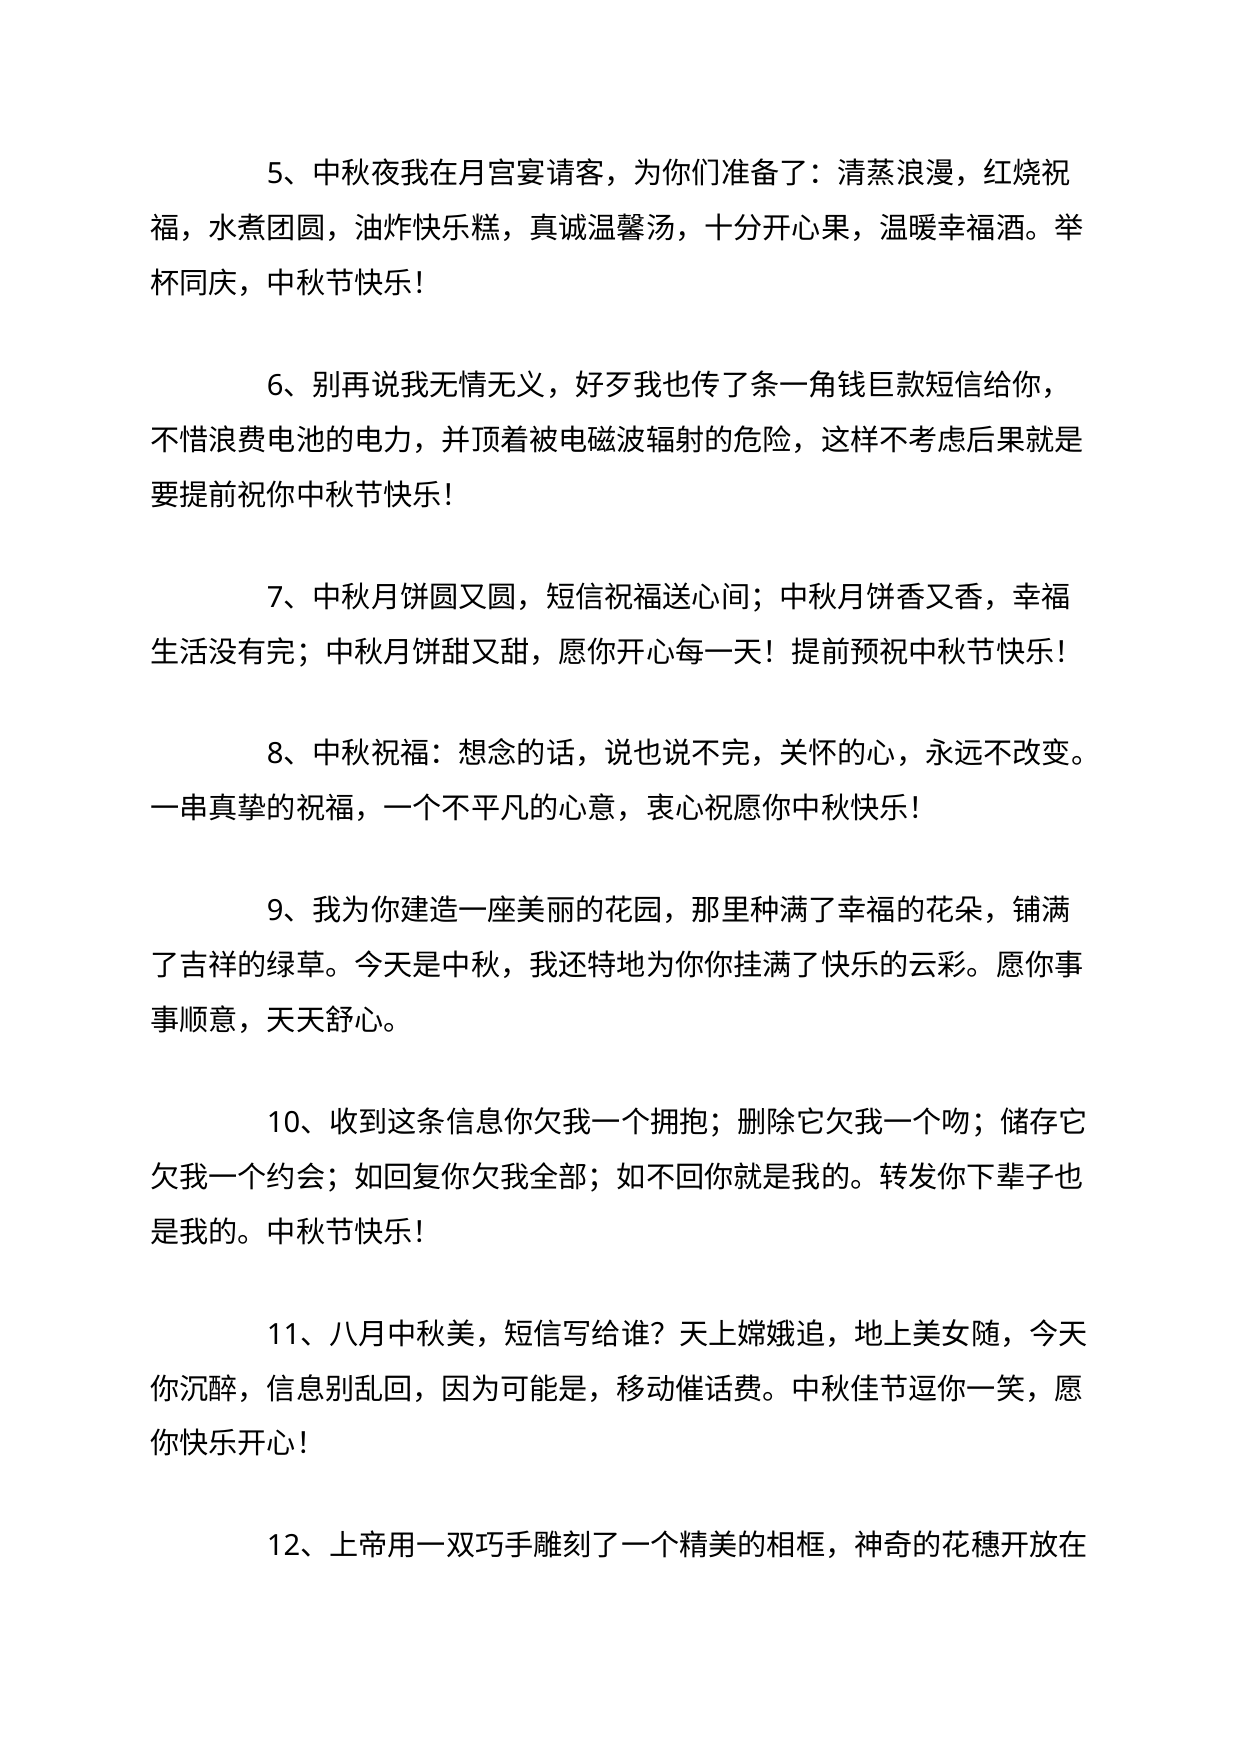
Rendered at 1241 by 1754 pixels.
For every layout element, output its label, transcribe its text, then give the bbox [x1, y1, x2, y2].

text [150, 1522, 1090, 1564]
text 10、收到这条信息你欠我一个拥抱；删除它欠我一个吻；储存它欠我一个约会；如回复你欠我全部；如不回你就是我的。转发你下辈子也是我的。中秋节快乐！ [150, 1098, 1090, 1251]
text 11、八月中秋美，短信写给谁？天上嫦娥追，地上美女随，今天你沉醉，信息别乱回，因为可能是，移动催话费。中秋佳节逗你一笑，愿你快乐开心！ [150, 1310, 1090, 1462]
text 6、别再说我无情无义，好歹我也传了条一角钱巨款短信给你，不惜浪费电池的电力，并顶着被电磁波辐射的危险，这样不考虑后果就是要提前祝你中秋节快乐！ [150, 362, 1090, 514]
text 7、中秋月饼圆又圆，短信祝福送心间；中秋月饼香又香，幸福生活没有完；中秋月饼甜又甜，愿你开心每一天！提前预祝中秋节快乐！ [150, 573, 1090, 671]
text 8、中秋祝福：想念的话，说也说不完，关怀的心，永远不改变。一串真挚的祝福，一个不平凡的心意，衷心祝愿你中秋快乐！ [150, 730, 1090, 827]
text 9、我为你建造一座美丽的花园，那里种满了幸福的花朵，铺满了吉祥的绿草。今天是中秋，我还特地为你你挂满了快乐的云彩。愿你事事顺意，天天舒心。 [150, 887, 1090, 1039]
text 5、中秋夜我在月宫宴请客，为你们准备了：清蒸浪漫，红烧祝福，水煮团圆，油炸快乐糕，真诚温馨汤，十分开心果，温暖幸福酒。举杯同庆，中秋节快乐！ [150, 150, 1090, 302]
